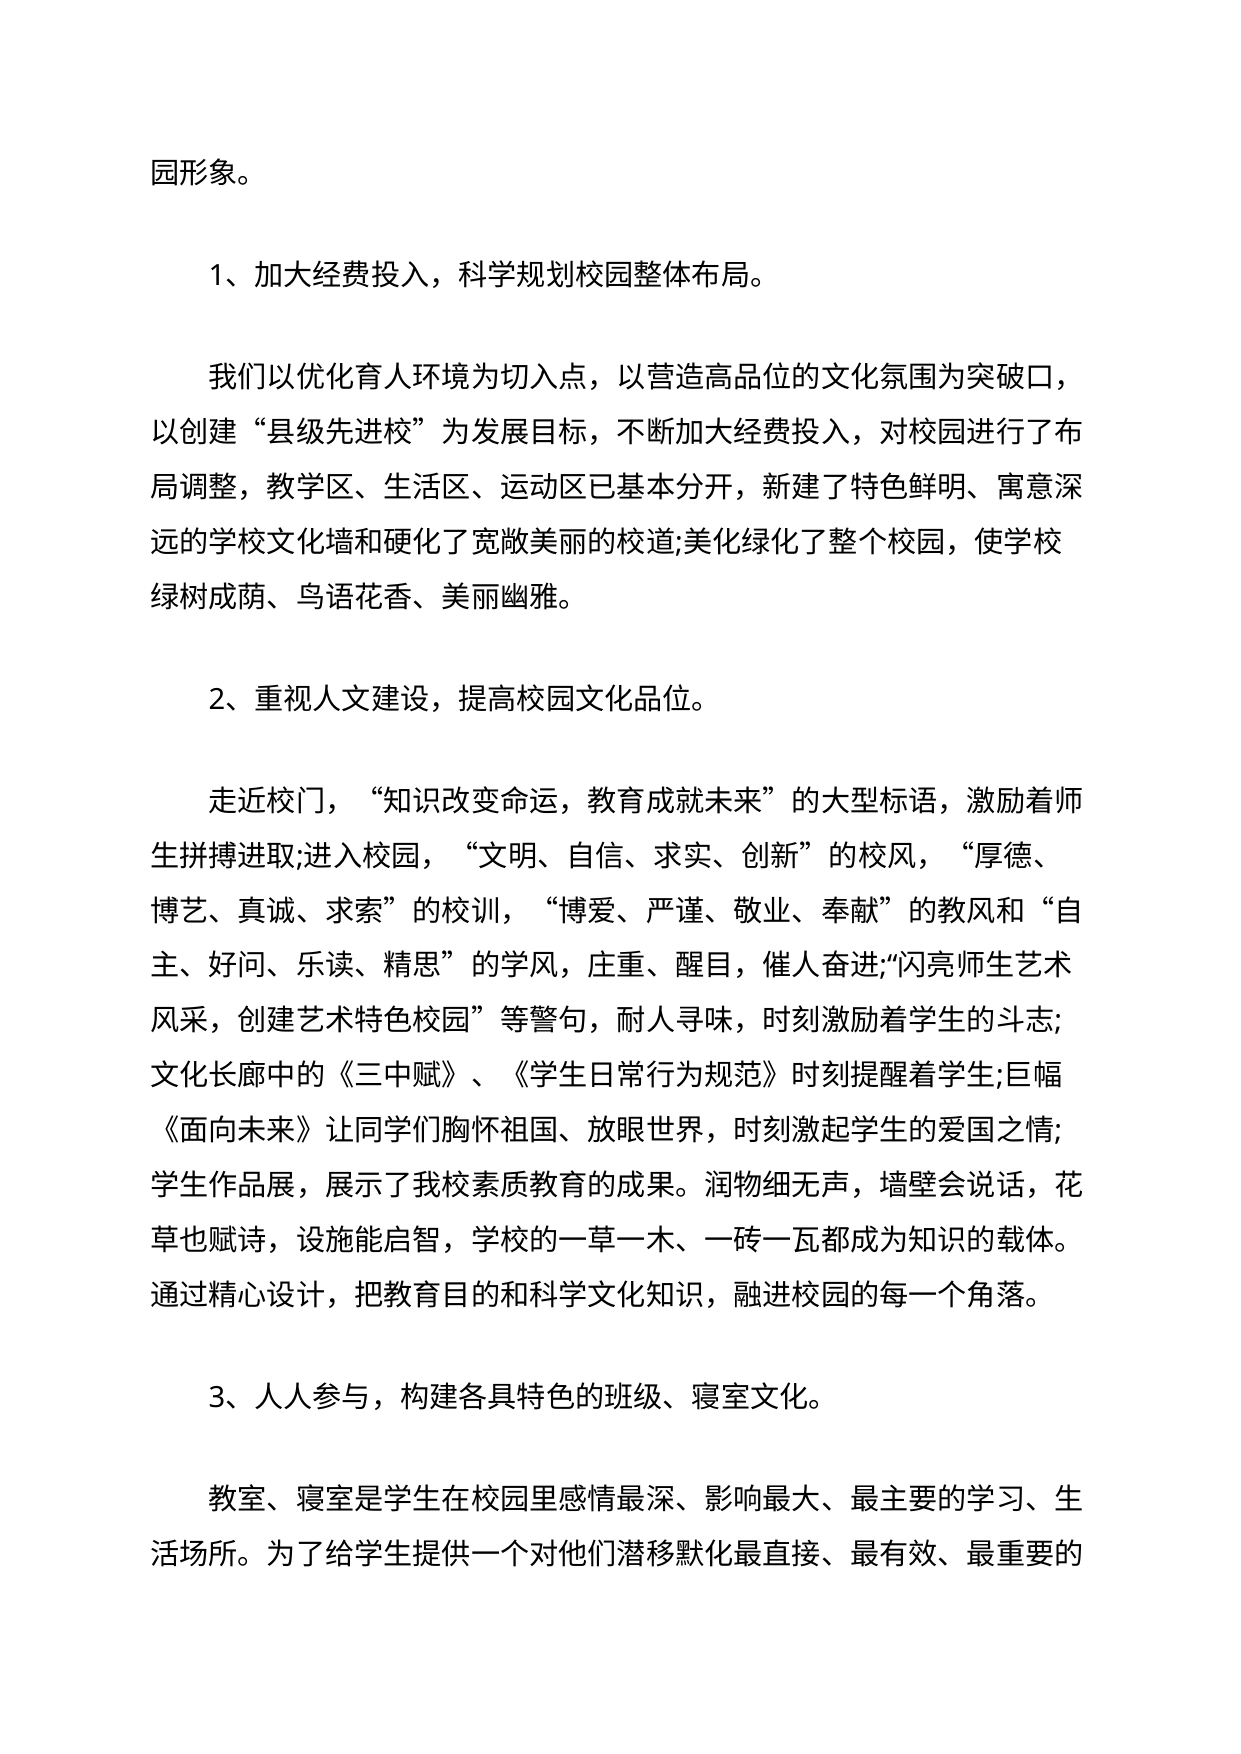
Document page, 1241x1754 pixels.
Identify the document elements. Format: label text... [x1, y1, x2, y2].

text 走近校门，“知识改变命运，教育成就未来”的大型标语，激励着师生拼搏进取;进入校园，“文明、自信、求实、创新”的校风，“厚德、博艺、真诚、求索”的校训，“博爱、严谨、敬业、奉献”的教风和“自主、好问、乐读、精思”的学风，庄重、醒目，催人奋进;“闪亮师生艺术风采，创建艺术特色校园”等警句，耐人寻味，时刻激励着学生的斗志;文化长廊中的《三中赋》、《学生日常行为规范》时刻提醒着学生;巨幅《面向未来》让同学们胸怀祖国、放眼世界，时刻激起学生的爱国之情;学生作品展，展示了我校素质教育的成果。润物细无声，墙壁会说话，花草也赋诗，设施能启智，学校的一草一木、一砖一瓦都成为知识的载体。通过精心设计，把教育目的和科学文化知识，融进校园的每一个角落。 [150, 777, 1090, 1314]
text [150, 1476, 1090, 1573]
text 3、人人参与，构建各具特色的班级、寝室文化。 [150, 1373, 1090, 1416]
text 1、加大经费投入，科学规划校园整体布局。 [150, 252, 1090, 294]
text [150, 150, 1090, 192]
text 2、重视人文建设，提高校园文化品位。 [150, 675, 1090, 718]
text 我们以优化育人环境为切入点，以营造高品位的文化氛围为突破口，以创建“县级先进校”为发展目标，不断加大经费投入，对校园进行了布局调整，教学区、生活区、运动区已基本分开，新建了特色鲜明、寓意深远的学校文化墙和硬化了宽敞美丽的校道;美化绿化了整个校园，使学校绿树成荫、鸟语花香、美丽幽雅。 [150, 354, 1090, 616]
